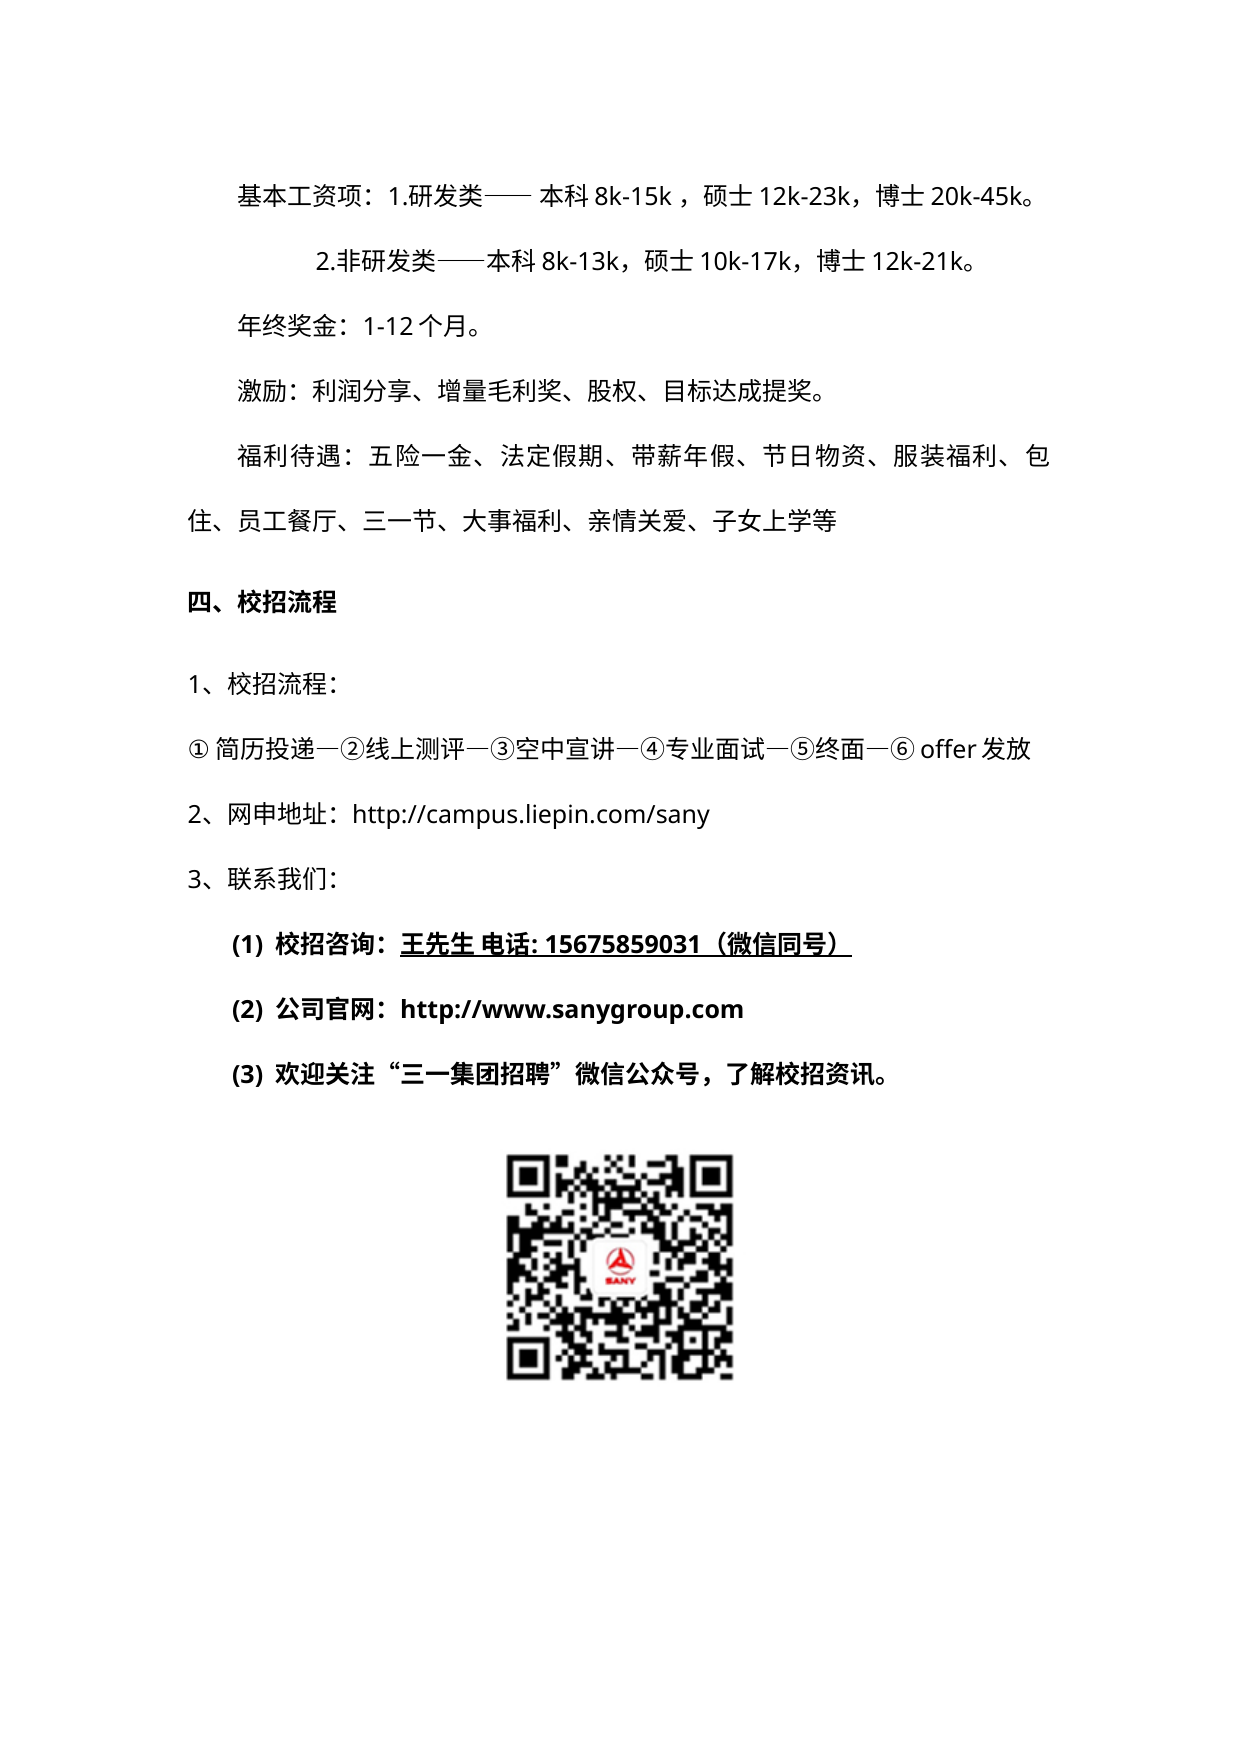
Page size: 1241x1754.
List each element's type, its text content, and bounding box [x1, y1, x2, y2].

text 2、网申地址：http://campus.liepin.com/sany [187, 780, 1053, 845]
text 四、校招流程 [187, 568, 1053, 633]
text 1、校招流程： [187, 650, 1053, 715]
text ①简历投递—②线上测评—③空中宣讲—④专业面试—⑤终面—⑥offer发放 [187, 715, 1053, 780]
list 欢迎关注“三一集团招聘”微信公众号，了解校招资讯。 [187, 1040, 1053, 1105]
text 3、联系我们： [187, 845, 1053, 910]
text 福利待遇：五险一金、法定假期、带薪年假、节日物资、服装福利、包住、员工餐厅、三一节、大事福利、亲情关爱、子女上学等 [187, 422, 1053, 552]
text 激励：利润分享、增量毛利奖、股权、目标达成提奖。 [187, 357, 1053, 422]
picture [489, 1137, 751, 1398]
list 校招咨询：王先生 电话: 15675859031（微信同号） [187, 910, 1053, 975]
text 基本工资项：1.研发类—— 本科8k-15k ，硕士12k-23k，博士20k-45k。 [187, 162, 1053, 227]
list 公司官网：http://www.sanygroup.com [187, 975, 1053, 1040]
text 年终奖金：1-12个月。 [187, 292, 1053, 357]
text 2.非研发类——本科8k-13k，硕士10k-17k，博士12k-21k。 [187, 227, 1053, 292]
